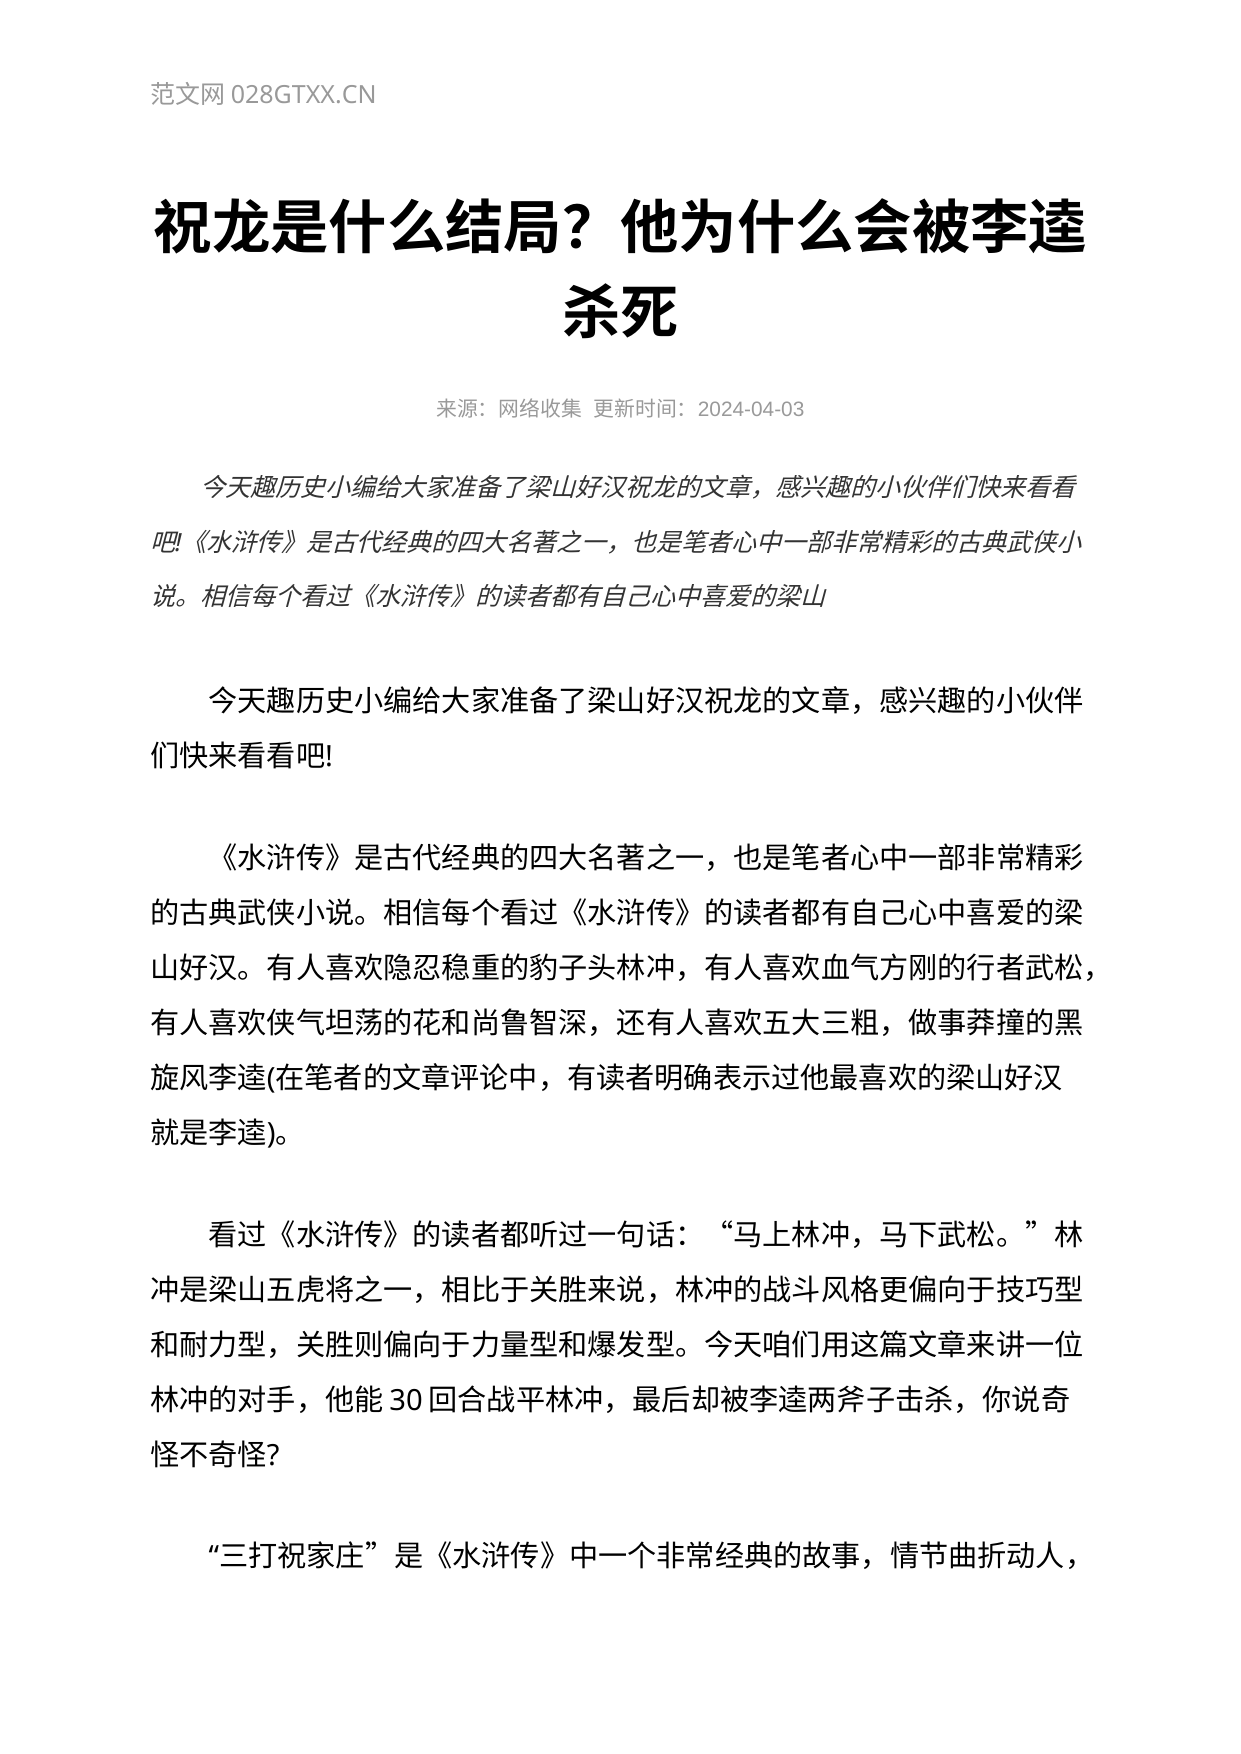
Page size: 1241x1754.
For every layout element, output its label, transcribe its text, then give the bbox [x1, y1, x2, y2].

text 今天趣历史小编给大家准备了梁山好汉祝龙的文章，感兴趣的小伙伴们快来看看吧!《水浒传》是古代经典的四大名著之一，也是笔者心中一部非常精彩的古典武侠小说。相信每个看过《水浒传》的读者都有自己心中喜爱的梁山 [150, 468, 1090, 613]
text 看过《水浒传》的读者都听过一句话：“马上林冲，马下武松。”林冲是梁山五虎将之一，相比于关胜来说，林冲的战斗风格更偏向于技巧型和耐力型，关胜则偏向于力量型和爆发型。今天咱们用这篇文章来讲一位林冲的对手，他能30回合战平林冲，最后却被李逵两斧子击杀，你说奇怪不奇怪? [150, 1211, 1090, 1473]
text 来源：网络收集 更新时间：2024-04-03 [150, 397, 1090, 421]
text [150, 1533, 1090, 1575]
subtitle 祝龙是什么结局？他为什么会被李逵杀死 [150, 181, 1090, 350]
text 《水浒传》是古代经典的四大名著之一，也是笔者心中一部非常精彩的古典武侠小说。相信每个看过《水浒传》的读者都有自己心中喜爱的梁山好汉。有人喜欢隐忍稳重的豹子头林冲，有人喜欢血气方刚的行者武松，有人喜欢侠气坦荡的花和尚鲁智深，还有人喜欢五大三粗，做事莽撞的黑旋风李逵(在笔者的文章评论中，有读者明确表示过他最喜欢的梁山好汉就是李逵)。 [150, 835, 1090, 1152]
text 今天趣历史小编给大家准备了梁山好汉祝龙的文章，感兴趣的小伙伴们快来看看吧! [150, 678, 1090, 775]
